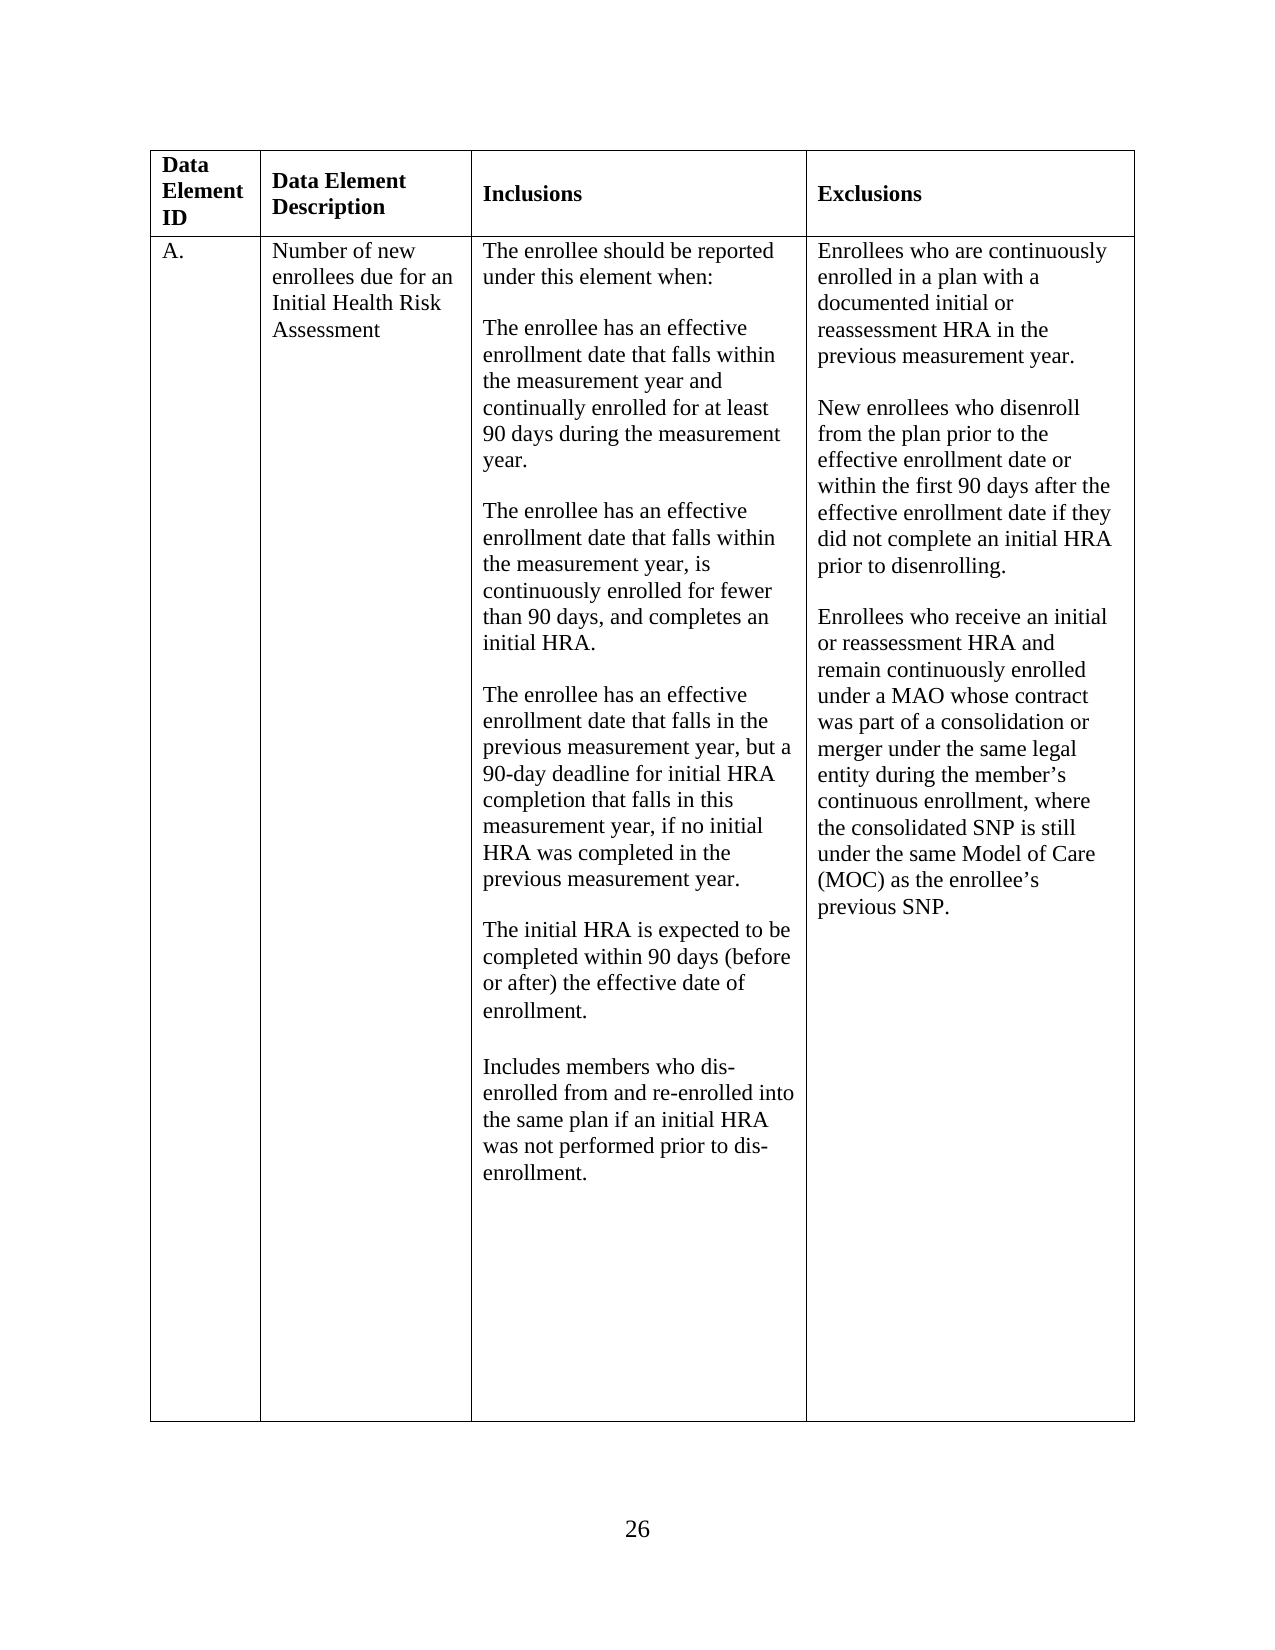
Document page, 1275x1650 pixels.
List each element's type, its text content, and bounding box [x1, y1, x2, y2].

table_header Data Element Description [261, 151, 471, 236]
table_header Inclusions [472, 151, 806, 236]
table_cell The enrollee should be reported under this element when: The enrollee has an effective enrollment date that falls within the measurement year and continually enrolled for at least 90 days during the measurement year. The enrollee has an effective enrollment date that falls within the measurement year, is continuously enrolled for fewer than 90 days, and completes an initial HRA. The enrollee has an effective enrollment date that falls in the previous measurement year, but a 90-day deadline for initial HRA completion that falls in this measurement year, if no initial HRA was completed in the previous measurement year. The initial HRA is expected to be completed within 90 days (before or after) the effective date of enrollment. Includes members who dis-enrolled from and re-enrolled into the same plan if an initial HRA was not performed prior to dis-enrollment. [472, 237, 806, 1421]
table_header Exclusions [807, 151, 1134, 236]
table_cell Enrollees who are continuously enrolled in a plan with a documented initial or reassessment HRA in the previous measurement year. New enrollees who disenroll from the plan prior to the effective enrollment date or within the first 90 days after the effective enrollment date if they did not complete an initial HRA prior to disenrolling. Enrollees who receive an initial or reassessment HRA and remain continuously enrolled under a MAO whose contract was part of a consolidation or merger under the same legal entity during the member’s continuous enrollment, where the consolidated SNP is still under the same Model of Care (MOC) as the enrollee’s previous SNP. [807, 237, 1134, 1421]
table_cell A. [151, 237, 260, 1421]
table_header Data Element ID [151, 151, 260, 236]
table_cell Number of new enrollees due for an Initial Health Risk Assessment [261, 237, 471, 1421]
